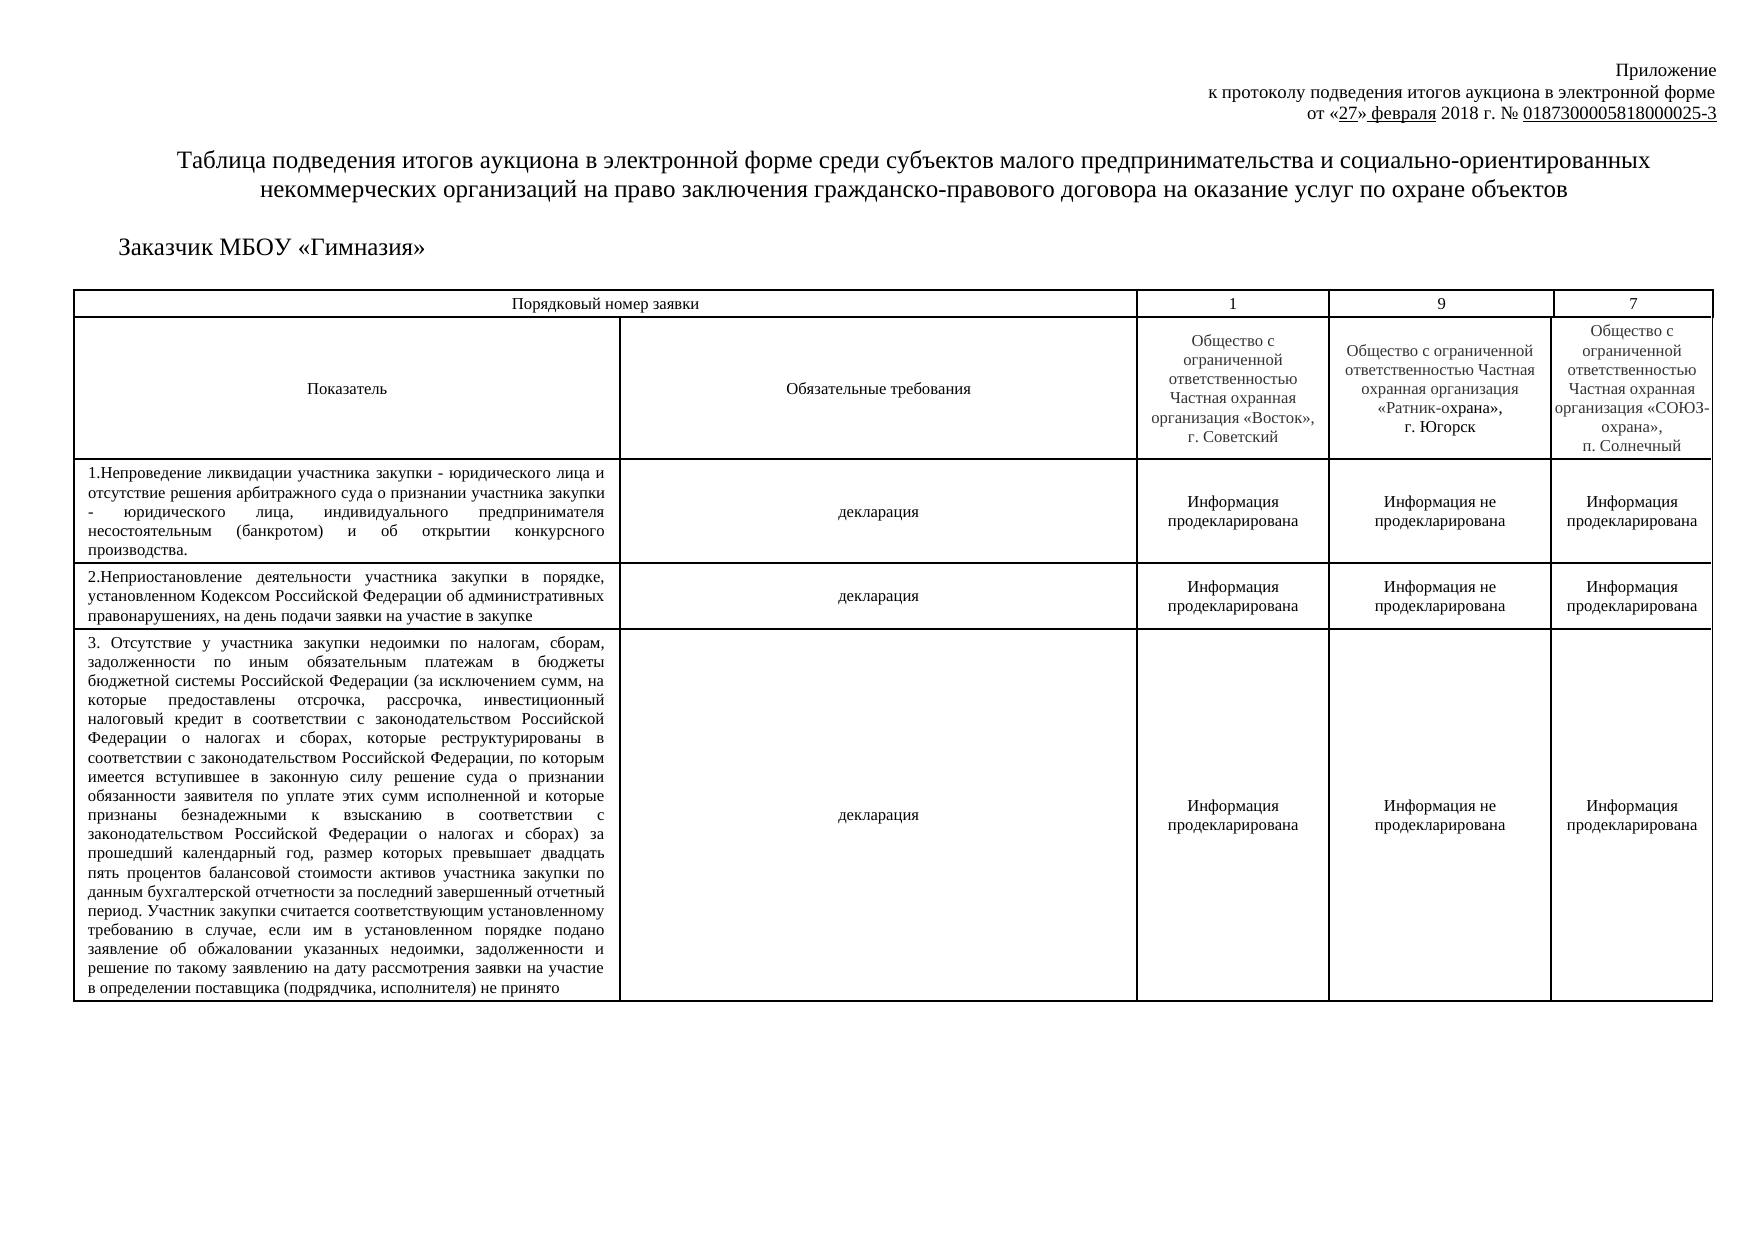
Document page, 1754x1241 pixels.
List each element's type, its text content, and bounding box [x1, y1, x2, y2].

table_cell Информация не продекларирована [1330, 630, 1550, 999]
table_cell Информация продекларирована [1138, 564, 1328, 627]
text Заказчик МБОУ «Гимназия» [118, 232, 1710, 260]
table_cell декларация [621, 460, 1136, 562]
text к протоколу подведения итогов аукциона в электронной форме [118, 81, 1717, 102]
table_cell Общество с ограниченной ответственностью Частная охранная организация «Ратник-охрана», г. Югорск [1330, 318, 1550, 458]
table_cell Обязательные требования [621, 318, 1136, 458]
table_cell Информация продекларирована [1552, 628, 1712, 999]
table_cell Информация не продекларирована [1330, 564, 1550, 627]
table_cell декларация [621, 564, 1136, 627]
table_header 9 [1330, 291, 1553, 316]
table_cell декларация [621, 630, 1136, 999]
table_cell Информация продекларирована [1138, 460, 1328, 562]
table_cell Информация не продекларирована [1330, 460, 1550, 562]
table_cell Информация продекларирована [1552, 562, 1712, 627]
text Приложение [118, 59, 1717, 81]
table_cell 3. Отсутствие у участника закупки недоимки по налогам, сборам, задолженности по иным обязательным платежам в бюджеты бюджетной системы Российской Федерации (за исключением сумм, на которые предоставлены отсрочка, рассрочка, инвестиционный налоговый кредит в соответствии с законодательством Российской Федерации о налогах и сборах, которые реструктурированы в соответствии с законодательством Российской Федерации, по которым имеется вступившее в законную силу решение суда о признании обязанности заявителя по уплате этих сумм исполненной и которые признаны безнадежными к взысканию в соответствии с законодательством Российской Федерации о налогах и сборах) за прошедший календарный год, размер которых превышает двадцать пять процентов балансовой стоимости активов участника закупки по данным бухгалтерской отчетности за последний завершенный отчетный период. Участник закупки считается соответствующим установленному требованию в случае, если им в установленном порядке подано заявление об обжаловании указанных недоимки, задолженности и решение по такому заявлению на дату рассмотрения заявки на участие в определении поставщика (подрядчика, исполнителя) не принято [75, 630, 619, 999]
table_header 1 [1138, 291, 1328, 316]
table_cell Информация продекларирована [1552, 458, 1712, 562]
table_cell 1.Непроведение ликвидации участника закупки - юридического лица и отсутствие решения арбитражного суда о признании участника закупки - юридического лица, индивидуального предпринимателя несостоятельным (банкротом) и об открытии конкурсного производства. [75, 460, 619, 562]
table_header 7 [1555, 291, 1712, 316]
table_cell Общество с ограниченной ответственностью Частная охранная организация «СОЮЗ-охрана», п. Солнечный [1552, 316, 1712, 458]
table_header Порядковый номер заявки [75, 291, 1136, 316]
text от «27» февраля 2018 г. № 0187300005818000025-3 [118, 102, 1717, 124]
table_cell Общество с ограниченной ответственностью Частная охранная организация «Восток», г. Советский [1138, 318, 1328, 458]
table_cell 2.Неприостановление деятельности участника закупки в порядке, установленном Кодексом Российской Федерации об административных правонарушениях, на день подачи заявки на участие в закупке [75, 564, 619, 627]
table_cell Информация продекларирована [1138, 630, 1328, 999]
table_cell Показатель [75, 318, 619, 458]
text Таблица подведения итогов аукциона в электронной форме среди субъектов малого предпринимательства и социально-ориентированных некоммерческих организаций на право заключения гражданско-правового договора на оказание услуг по охране объектов [118, 145, 1710, 203]
